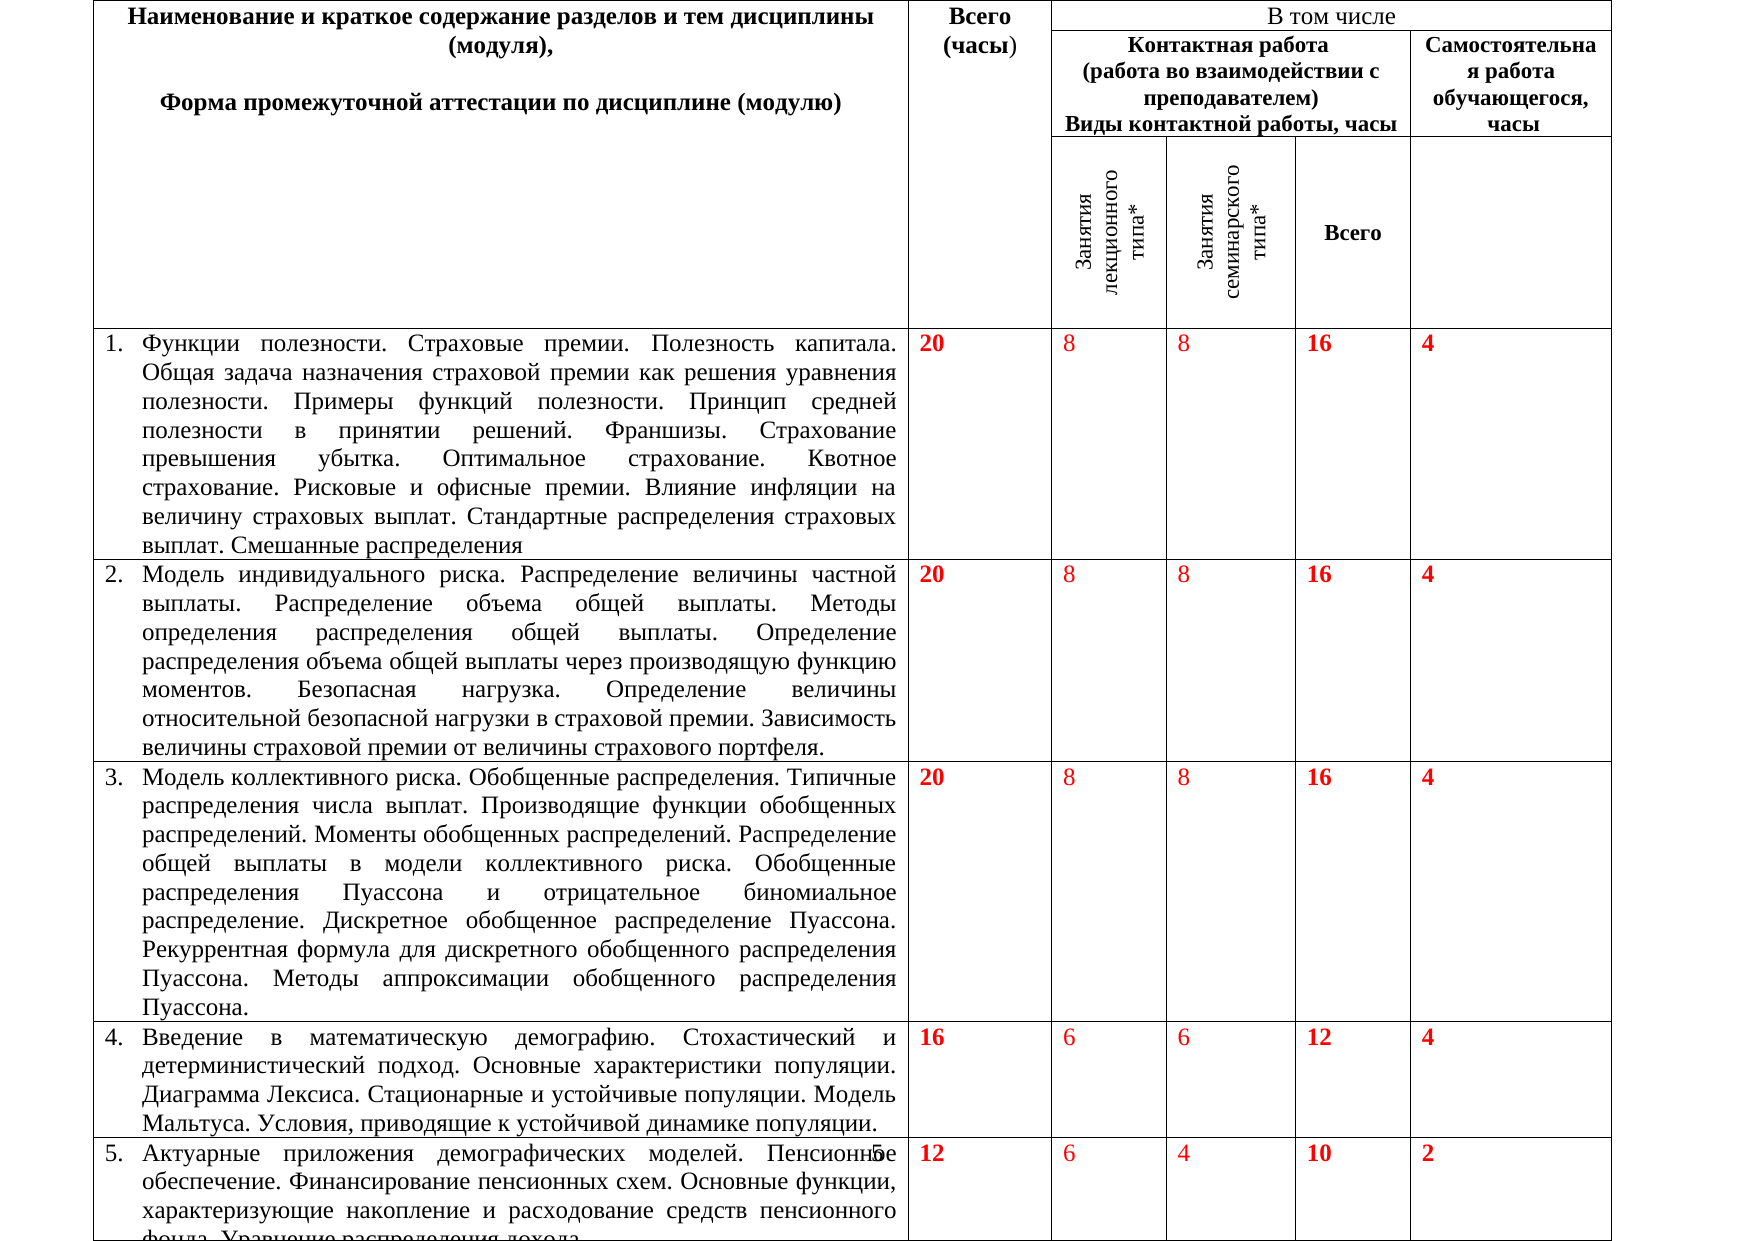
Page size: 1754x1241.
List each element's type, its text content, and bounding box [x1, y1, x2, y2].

table_cell 12 [1296, 1022, 1410, 1137]
table_cell 20 [909, 762, 1051, 1021]
table_header В том числе [1052, 1, 1611, 30]
table_cell 6 [1052, 1022, 1166, 1137]
table_cell Самостоятельная работа обучающегося, часы [1411, 31, 1611, 136]
table_cell 4 [1411, 560, 1611, 761]
table_cell Занятия лекционного типа* [1052, 137, 1166, 327]
table_cell Всего [1296, 137, 1410, 327]
table_cell 4 [1411, 329, 1611, 558]
table_cell 16 [1296, 329, 1410, 558]
table_cell 4 [1411, 1022, 1611, 1137]
table_cell Введение в математическую демографию. Стохастический и детерминистический подход. Основные характеристики популяции. Диаграмма Лексиса. Стационарные и устойчивые популяции. Модель Мальтуса. Условия, приводящие к устойчивой динамике популяции. [94, 1022, 908, 1137]
table_cell 6 [1167, 1022, 1295, 1137]
table_cell 8 [1052, 762, 1166, 1021]
table_cell Функции полезности. Страховые премии. Полезность капитала. Общая задача назначения страховой премии как решения уравнения полезности. Примеры функций полезности. Принцип средней полезности в принятии решений. Франшизы. Страхование превышения убытка. Оптимальное страхование. Квотное страхование. Рисковые и офисные премии. Влияние инфляции на величину страховых выплат. Стандартные распределения страховых выплат. Смешанные распределения [94, 329, 908, 558]
table_cell 4 [1167, 1138, 1295, 1240]
table_cell 20 [909, 560, 1051, 761]
table_cell 12 [909, 1138, 1051, 1240]
table_cell Актуарные приложения демографических моделей. Пенсионное обеспечение. Финансирование пенсионных схем. Основные функции, характеризующие накопление и расходование средств пенсионного фонда. Уравнение распределения дохода. [94, 1138, 908, 1240]
table_cell 8 [1167, 329, 1295, 558]
table_cell 8 [1052, 560, 1166, 761]
table_cell 2 [1411, 1138, 1611, 1240]
table_header Наименование и краткое содержание разделов и тем дисциплины (модуля), Форма промежуточной аттестации по дисциплине (модулю) [94, 1, 908, 327]
table_cell Модель коллективного риска. Обобщенные распределения. Типичные распределения числа выплат. Производящие функции обобщенных распределений. Моменты обобщенных распределений. Распределение общей выплаты в модели коллективного риска. Обобщенные распределения Пуассона и отрицательное биномиальное распределение. Дискретное обобщенное распределение Пуассона. Рекуррентная формула для дискретного обобщенного распределения Пуассона. Методы аппроксимации обобщенного распределения Пуассона. [94, 762, 908, 1021]
table_cell 8 [1052, 329, 1166, 558]
table_cell 6 [1052, 1138, 1166, 1240]
table_cell 4 [1411, 762, 1611, 1021]
table_cell [1411, 137, 1611, 327]
table_cell 8 [1167, 560, 1295, 761]
table_cell 16 [1296, 762, 1410, 1021]
table_cell Модель индивидуального риска. Распределение величины частной выплаты. Распределение объема общей выплаты. Методы определения распределения общей выплаты. Определение распределения объема общей выплаты через производящую функцию моментов. Безопасная нагрузка. Определение величины относительной безопасной нагрузки в страховой премии. Зависимость величины страховой премии от величины страхового портфеля. [94, 560, 908, 761]
table_header Всего (часы) [909, 1, 1051, 327]
table_cell Занятия семинарского типа* [1167, 137, 1295, 327]
table_cell 16 [1296, 560, 1410, 761]
table_cell Контактная работа (работа во взаимодействии с преподавателем) Виды контактной работы, часы [1052, 31, 1410, 136]
table_cell 8 [1167, 762, 1295, 1021]
table_cell 10 [1296, 1138, 1410, 1240]
table_cell 20 [909, 329, 1051, 558]
table_cell 16 [909, 1022, 1051, 1137]
